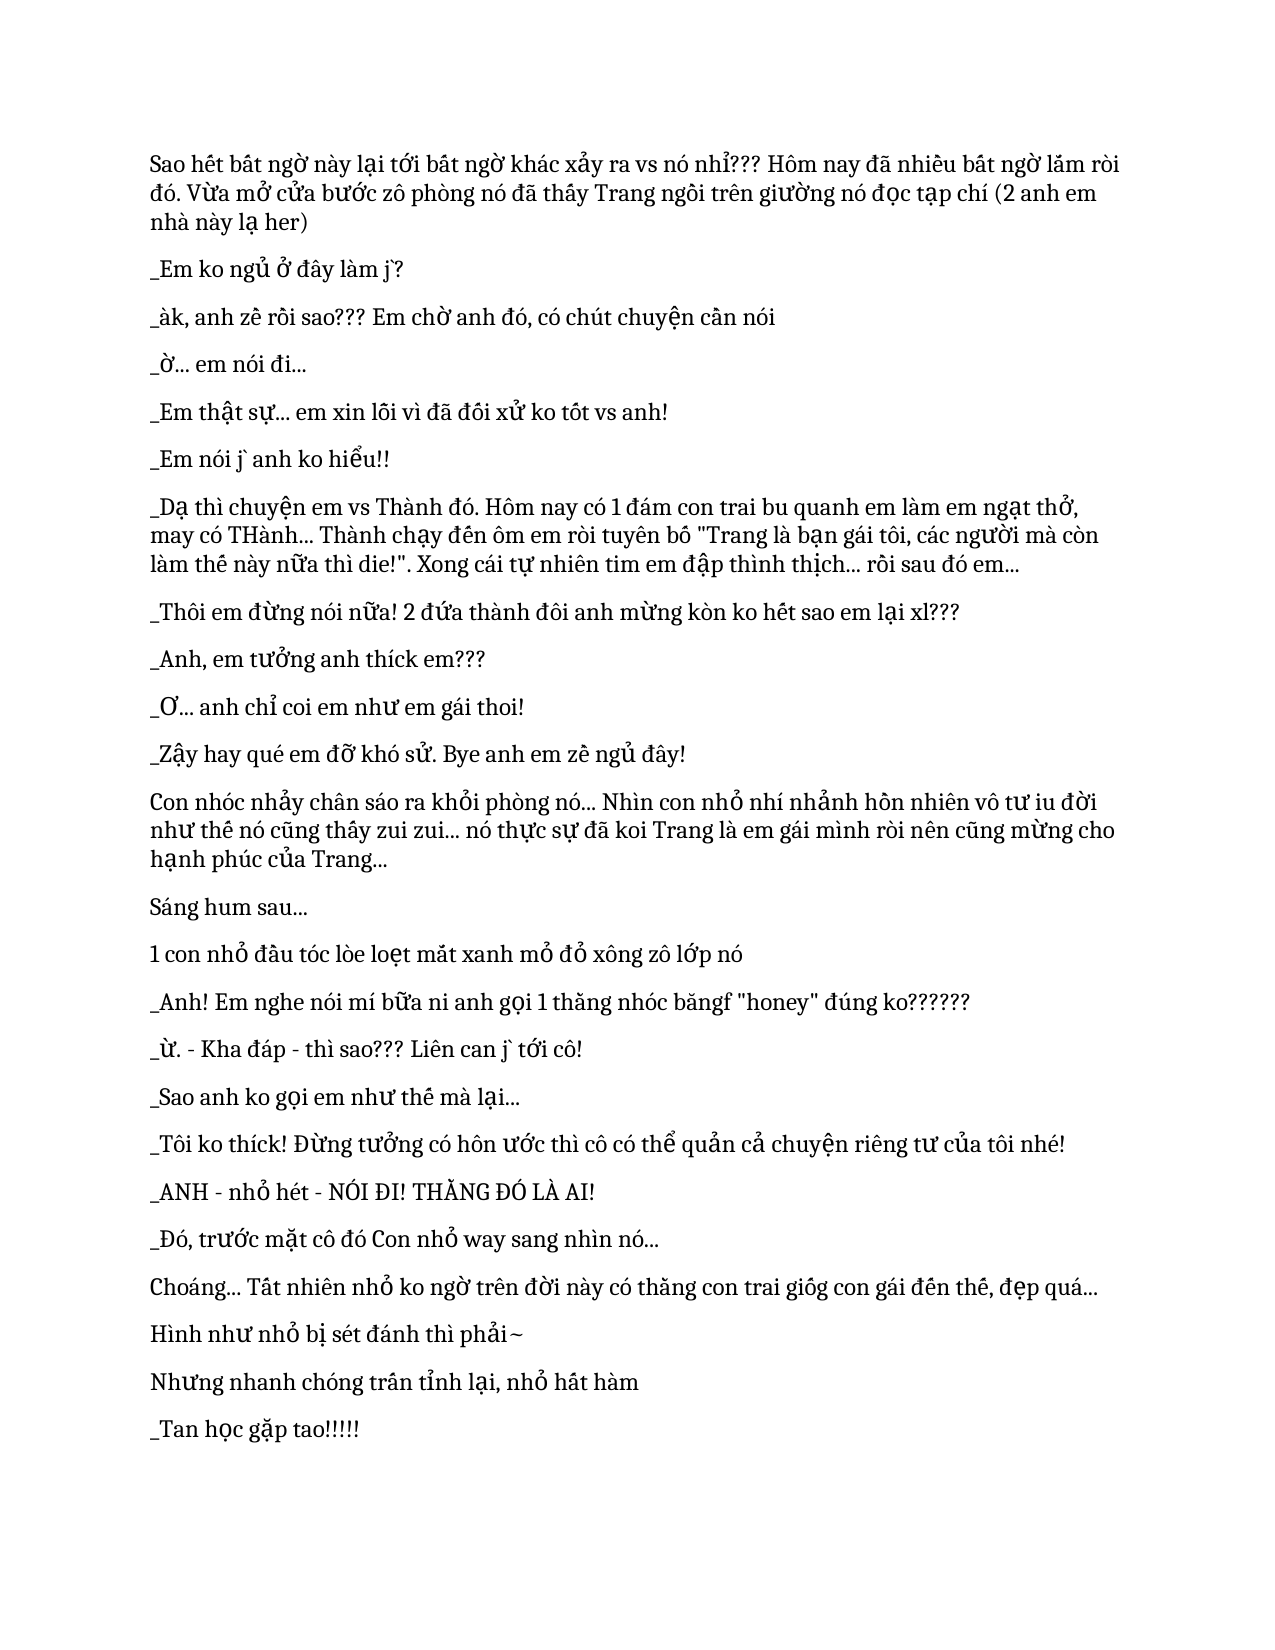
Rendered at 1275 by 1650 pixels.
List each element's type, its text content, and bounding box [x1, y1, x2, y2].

text _ờ... em nói đi... [150, 350, 1125, 379]
text Hình như nhỏ bị sét đánh thì phải~ [150, 1320, 1125, 1349]
text _àk, anh zề rồi sao??? Em chờ anh đó, có chút chuyện cần nói [150, 302, 1125, 331]
text Nhưng nhanh chóng trấn tỉnh lại, nhỏ hất hàm [150, 1367, 1125, 1396]
text _Em ko ngủ ở đây làm j`? [150, 255, 1125, 284]
text _Đó, trước mặt cô đó Con nhỏ way sang nhìn nó... [150, 1225, 1125, 1254]
text _Anh, em tưởng anh thíck em??? [150, 645, 1125, 674]
text Sao hết bất ngờ này lại tới bất ngờ khác xảy ra vs nó nhỉ??? Hôm nay đã nhiều bất ngờ lắm ròi đó. Vừa mở cửa bước zô phòng nó đã thấy Trang ngồi trên giường nó đọc tạp chí (2 anh em nhà này lạ her) [150, 150, 1125, 236]
text _Tan học gặp tao!!!!! [150, 1415, 1125, 1444]
text 1 con nhỏ đầu tóc lòe loẹt mắt xanh mỏ đỏ xông zô lớp nó [150, 940, 1125, 969]
text Choáng... Tất nhiên nhỏ ko ngờ trên đời này có thằng con trai giốg con gái đến thế, đẹp quá... [150, 1272, 1125, 1301]
text _Zậy hay qué em đỡ khó sử. Bye anh em zề ngủ đây! [150, 740, 1125, 769]
text Con nhóc nhảy chân sáo ra khỏi phòng nó... Nhìn con nhỏ nhí nhảnh hồn nhiên vô tư iu đời như thế nó cũng thấy zui zui... nó thực sự đã koi Trang là em gái mình ròi nên cũng mừng cho hạnh phúc của Trang... [150, 787, 1125, 874]
text _Sao anh ko gọi em như thế mà lại... [150, 1082, 1125, 1111]
text _Anh! Em nghe nói mí bữa ni anh gọi 1 thằng nhóc băngf "honey" đúng ko?????? [150, 987, 1125, 1016]
text _Dạ thì chuyện em vs Thành đó. Hôm nay có 1 đám con trai bu quanh em làm em ngạt thở, may có THành... Thành chạy đến ôm em ròi tuyên bố "Trang là bạn gái tôi, các người mà còn làm thế này nữa thì die!". Xong cái tự nhiên tim em đập thình thịch... rồi sau đó em... [150, 492, 1125, 579]
text _ANH - nhỏ hét - NÓI ĐI! THẰNG ĐÓ LÀ AI! [150, 1177, 1125, 1206]
text _Em nói j` anh ko hiểu!! [150, 445, 1125, 474]
text _Em thật sự... em xin lỗi vì đã đối xử ko tốt vs anh! [150, 397, 1125, 426]
text _Ơ... anh chỉ coi em như em gái thoi! [150, 692, 1125, 721]
text Sáng hum sau... [150, 892, 1125, 921]
text _Tôi ko thíck! Đừng tưởng có hôn ước thì cô có thể quản cả chuyện riêng tư của tôi nhé! [150, 1130, 1125, 1159]
text _ừ. - Kha đáp - thì sao??? Liên can j` tới cô! [150, 1035, 1125, 1064]
text _Thôi em đừng nói nữa! 2 đứa thành đôi anh mừng kòn ko hết sao em lại xl??? [150, 597, 1125, 626]
